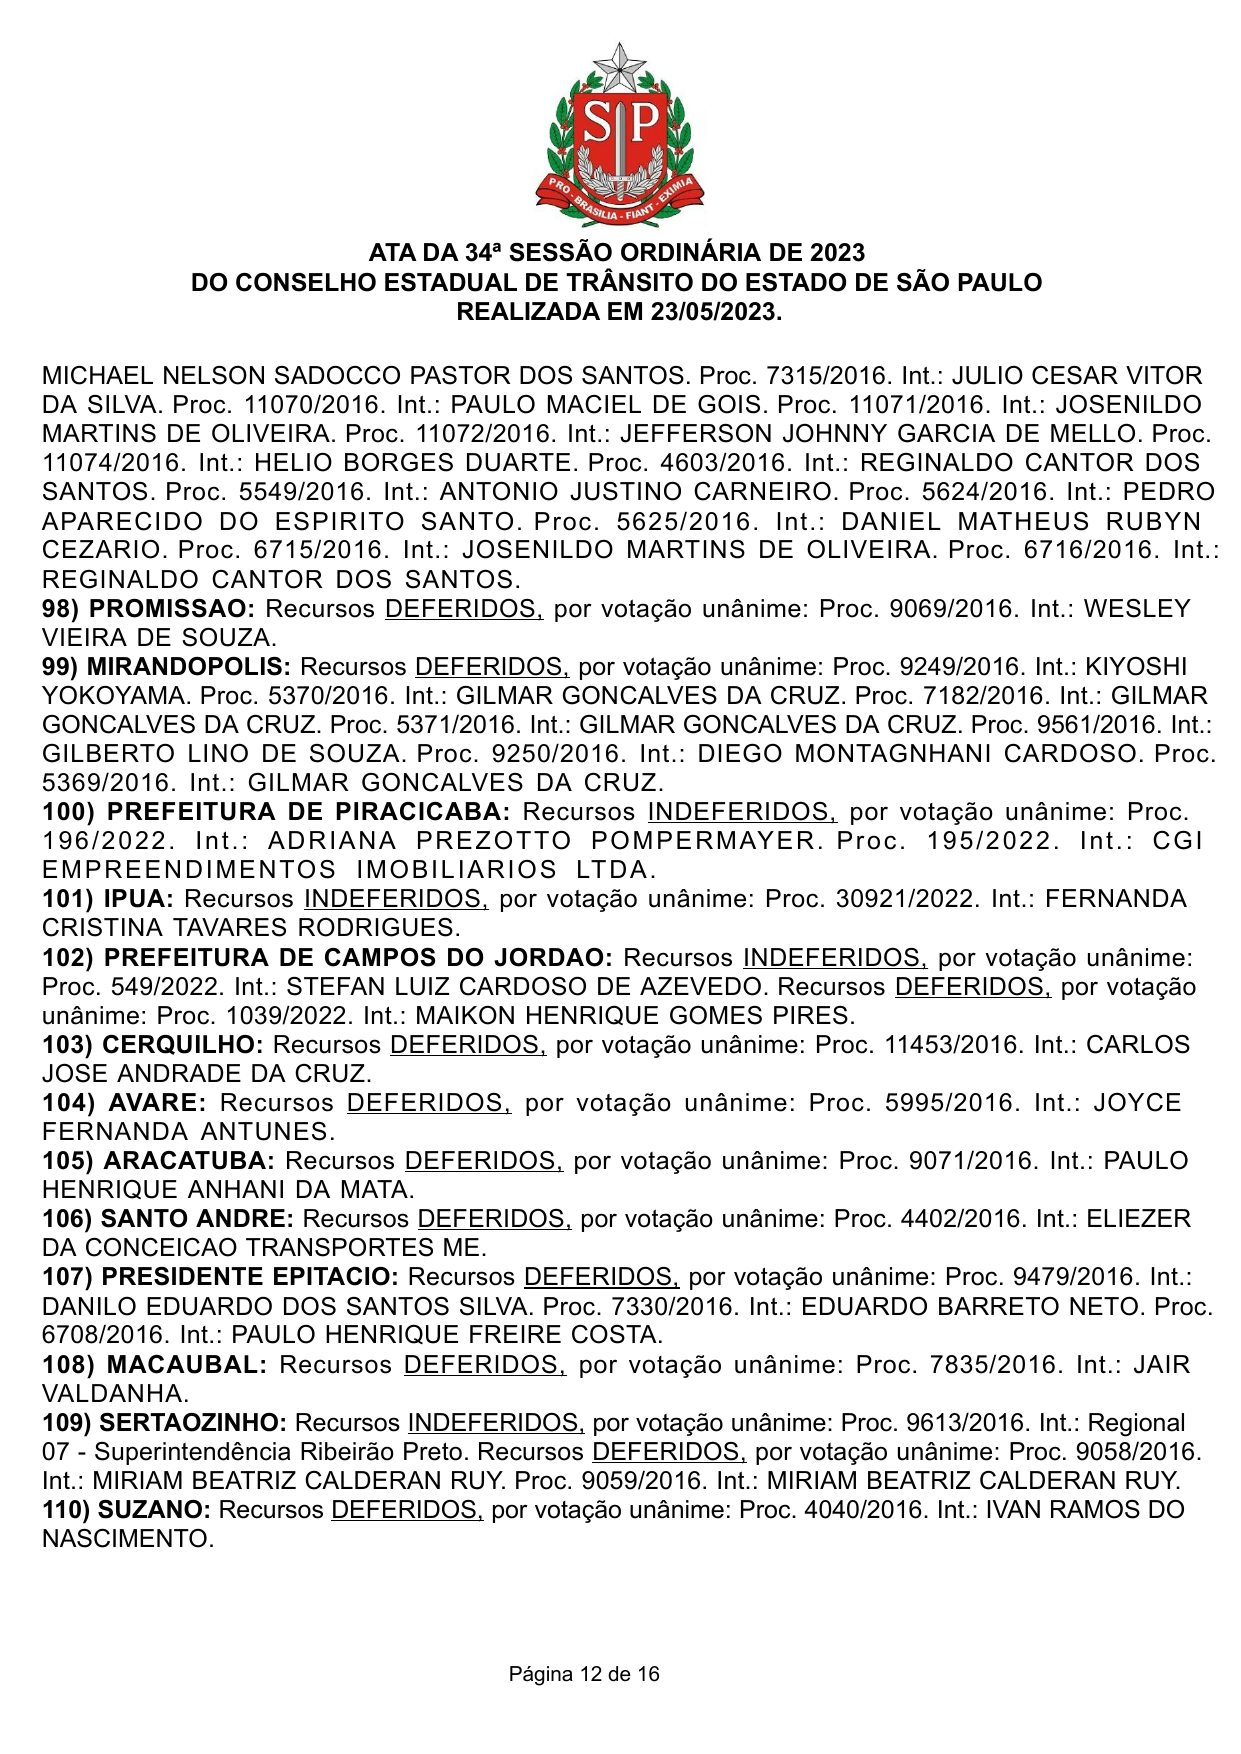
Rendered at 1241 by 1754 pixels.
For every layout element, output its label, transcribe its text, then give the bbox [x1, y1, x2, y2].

text 104) AVARE: Recursos DEFERIDOS, por votação unânime: Proc. 5995/2016. Int.: JOYCE FERNANDA ANTUNES. [42, 1088, 1203, 1146]
text MICHAEL NELSON SADOCCO PASTOR DOS SANTOS. Proc. 7315/2016. Int.: JULIO CESAR VITOR DA SILVA. Proc. 11070/2016. Int.: PAULO MACIEL DE GOIS. Proc. 11071/2016. Int.: JOSENILDO MARTINS DE OLIVEIRA. Proc. 11072/2016. Int.: JEFFERSON JOHNNY GARCIA DE MELLO. Proc. 11074/2016. Int.: HELIO BORGES DUARTE. Proc. 4603/2016. Int.: REGINALDO CANTOR DOS SANTOS. Proc. 5549/2016. Int.: ANTONIO JUSTINO CARNEIRO. Proc. 5624/2016. Int.: PEDRO APARECIDO DO ESPIRITO SANTO. Proc. 5625/2016. Int.: DANIEL MATHEUS RUBYN CEZARIO. Proc. 6715/2016. Int.: JOSENILDO MARTINS DE OLIVEIRA. Proc. 6716/2016. Int.: REGINALDO CANTOR DOS SANTOS. [42, 361, 1230, 594]
text 105) ARACATUBA: Recursos DEFERIDOS, por votação unânime: Proc. 9071/2016. Int.: PAULO HENRIQUE ANHANI DA MATA. [42, 1146, 1203, 1204]
text 99) MIRANDOPOLIS: Recursos DEFERIDOS, por votação unânime: Proc. 9249/2016. Int.: KIYOSHI YOKOYAMA. Proc. 5370/2016. Int.: GILMAR GONCALVES DA CRUZ. Proc. 7182/2016. Int.: GILMAR GONCALVES DA CRUZ. Proc. 5371/2016. Int.: GILMAR GONCALVES DA CRUZ. Proc. 9561/2016. Int.: GILBERTO LINO DE SOUZA. Proc. 9250/2016. Int.: DIEGO MONTAGNHANI CARDOSO. Proc. 5369/2016. Int.: GILMAR GONCALVES DA CRUZ. [42, 652, 1230, 797]
text ATA DA 34ª SESSÃO ORDINÁRIA DE 2023 DO CONSELHO ESTADUAL DE TRÂNSITO DO ESTADO DE SÃO PAULO REALIZADA EM 23/05/2023. [191, 239, 1230, 326]
text 107) PRESIDENTE EPITACIO: Recursos DEFERIDOS, por votação unânime: Proc. 9479/2016. Int.: DANILO EDUARDO DOS SANTOS SILVA. Proc. 7330/2016. Int.: EDUARDO BARRETO NETO. Proc. 6708/2016. Int.: PAULO HENRIQUE FREIRE COSTA. [42, 1263, 1230, 1350]
text 108) MACAUBAL: Recursos DEFERIDOS, por votação unânime: Proc. 7835/2016. Int.: JAIR VALDANHA. [42, 1350, 1203, 1408]
text 103) CERQUILHO: Recursos DEFERIDOS, por votação unânime: Proc. 11453/2016. Int.: CARLOS JOSE ANDRADE DA CRUZ. [42, 1030, 1203, 1088]
text 98) PROMISSAO: Recursos DEFERIDOS, por votação unânime: Proc. 9069/2016. Int.: WESLEY VIEIRA DE SOUZA. [42, 594, 1203, 652]
text 109) SERTAOZINHO: Recursos INDEFERIDOS, por votação unânime: Proc. 9613/2016. Int.: Regional 07 - Superintendência Ribeirão Preto. Recursos DEFERIDOS, por votação unânime: Proc. 9058/2016. Int.: MIRIAM BEATRIZ CALDERAN RUY. Proc. 9059/2016. Int.: MIRIAM BEATRIZ CALDERAN RUY. 110) SUZANO: Recursos DEFERIDOS, por votação unânime: Proc. 4040/2016. Int.: IVAN RAMOS DO NASCIMENTO. [42, 1408, 1230, 1553]
text 100) PREFEITURA DE PIRACICABA: Recursos INDEFERIDOS, por votação unânime: Proc. 196/2022. Int.: ADRIANA PREZOTTO POMPERMAYER. Proc. 195/2022. Int.: CGI EMPREENDIMENTOS IMOBILIARIOS LTDA. [42, 797, 1230, 884]
text 106) SANTO ANDRE: Recursos DEFERIDOS, por votação unânime: Proc. 4402/2016. Int.: ELIEZER DA CONCEICAO TRANSPORTES ME. [42, 1204, 1203, 1263]
text Página 12 de 16 [508, 1662, 1230, 1686]
text 102) PREFEITURA DE CAMPOS DO JORDAO: Recursos INDEFERIDOS, por votação unânime: Proc. 549/2022. Int.: STEFAN LUIZ CARDOSO DE AZEVEDO. Recursos DEFERIDOS, por votação unânime: Proc. 1039/2022. Int.: MAIKON HENRIQUE GOMES PIRES. [42, 943, 1230, 1030]
text 101) IPUA: Recursos INDEFERIDOS, por votação unânime: Proc. 30921/2022. Int.: FERNANDA CRISTINA TAVARES RODRIGUES. [42, 884, 1203, 943]
picture [533, 39, 707, 230]
